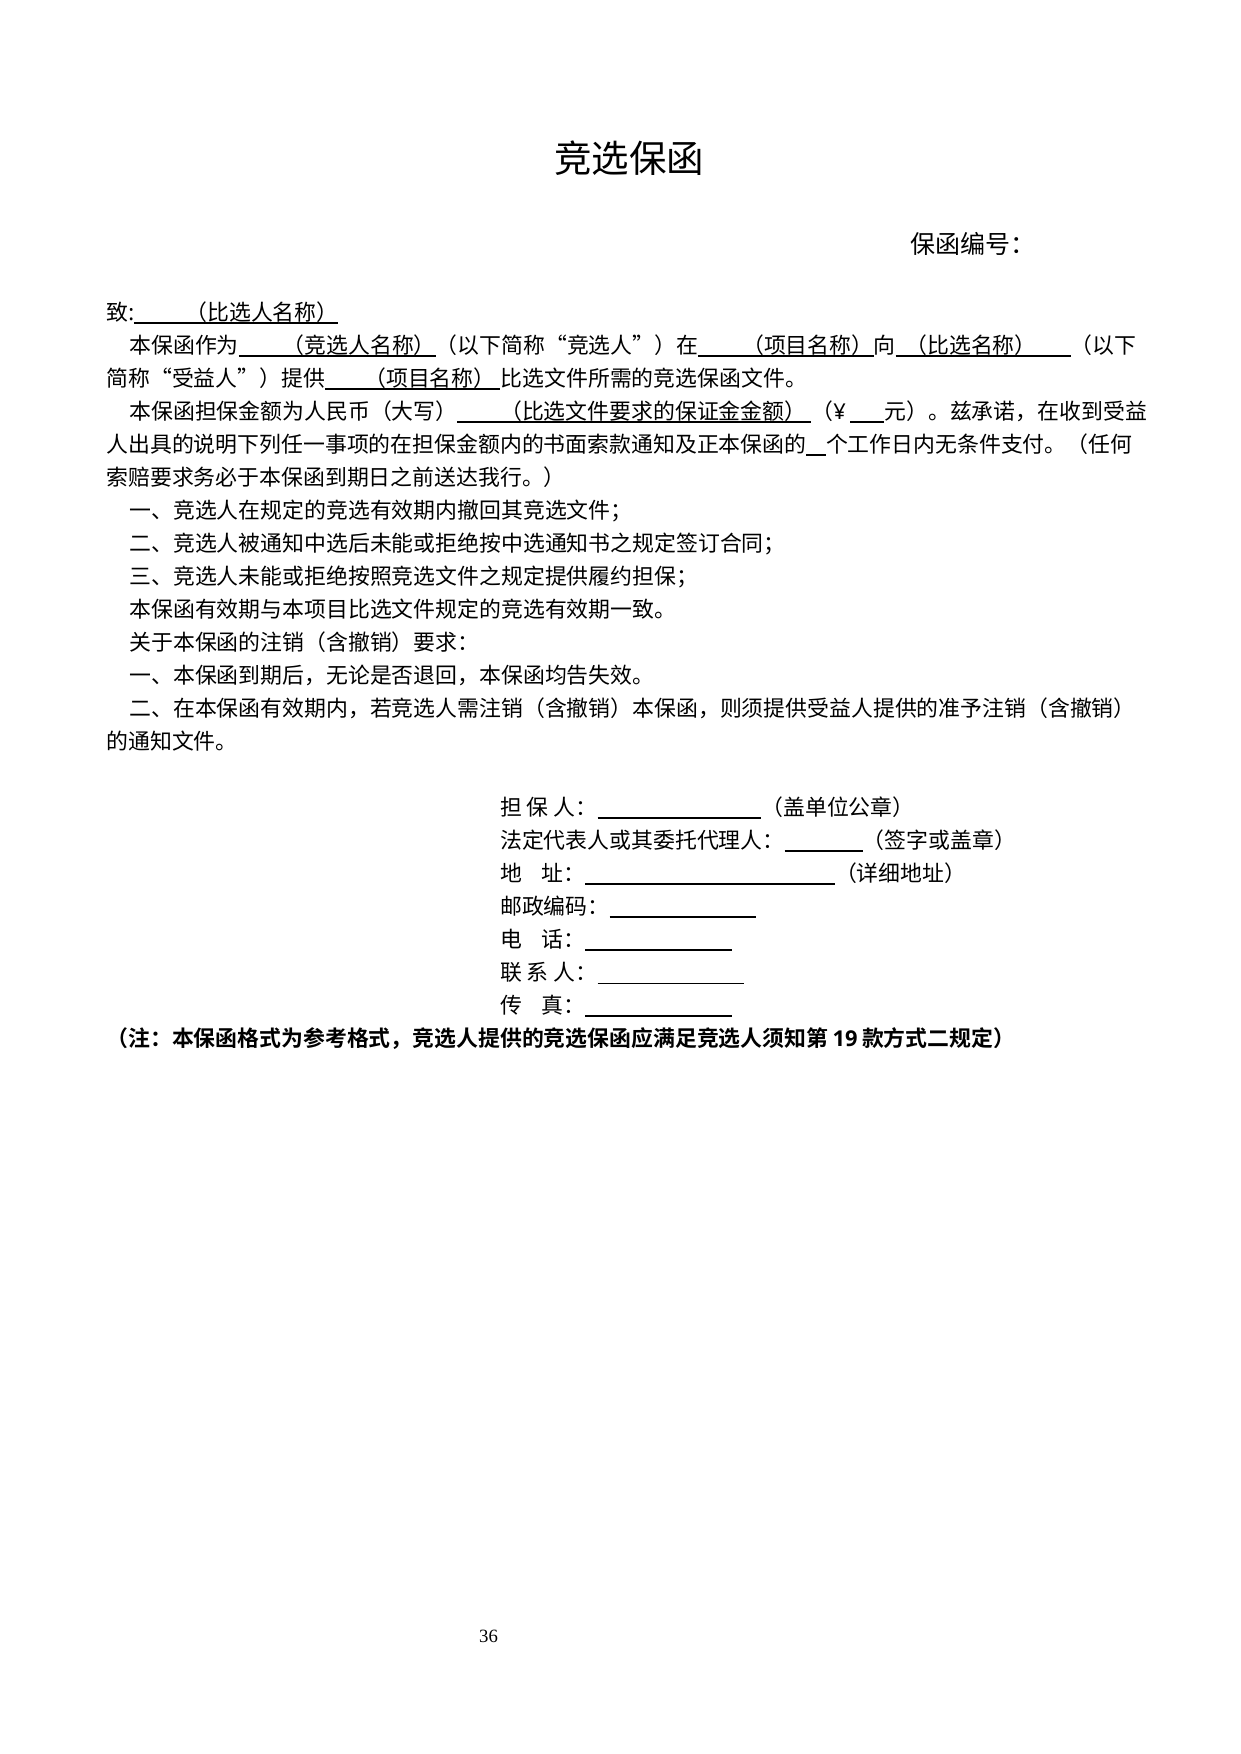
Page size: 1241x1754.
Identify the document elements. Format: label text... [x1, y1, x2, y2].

text 本保函有效期与本项目比选文件规定的竞选有效期一致。 [106, 591, 1152, 624]
text 二、在本保函有效期内，若竞选人需注销（含撤销）本保函，则须提供受益人提供的准予注销（含撤销）的通知文件。 [106, 691, 1152, 757]
text 传 真： [106, 988, 1152, 1021]
text 法定代表人或其委托代理人： （签字或盖章） [106, 823, 1152, 856]
text 本保函担保金额为人民币（大写） （比选文件要求的保证金金额） （¥ 元）。兹承诺，在收到受益人出具的说明下列任一事项的在担保金额内的书面索款通知及正本保函的 个工作日内无条件支付。（任何索赔要求务必于本保函到期日之前送达我行。） [106, 393, 1152, 492]
text 担 保 人： （盖单位公章） [106, 789, 1152, 823]
text 致: （比选人名称） [106, 294, 1152, 327]
text 竞选保函 [106, 129, 1152, 183]
text （注：本保函格式为参考格式，竞选人提供的竞选保函应满足竞选人须知第19款方式二规定） [106, 1021, 1152, 1054]
text 关于本保函的注销（含撤销）要求： [106, 624, 1152, 657]
text 联 系 人： [106, 955, 1152, 988]
text 电 话： [106, 922, 1152, 955]
text 本保函作为 （竞选人名称）（以下简称“竞选人”）在 （项目名称）向 （比选名称） （以下简称“受益人”）提供 （项目名称） 比选文件所需的竞选保函文件。 [106, 327, 1152, 393]
text 一、本保函到期后，无论是否退回，本保函均告失效。 [106, 657, 1152, 691]
text 三、竞选人未能或拒绝按照竞选文件之规定提供履约担保； [106, 558, 1152, 591]
text 保函编号： [106, 210, 1035, 276]
text 邮政编码： [106, 889, 1152, 922]
text 地 址： （详细地址） [106, 856, 1152, 889]
text 一、竞选人在规定的竞选有效期内撤回其竞选文件； [106, 492, 1152, 525]
text 二、竞选人被通知中选后未能或拒绝按中选通知书之规定签订合同； [106, 525, 1152, 558]
